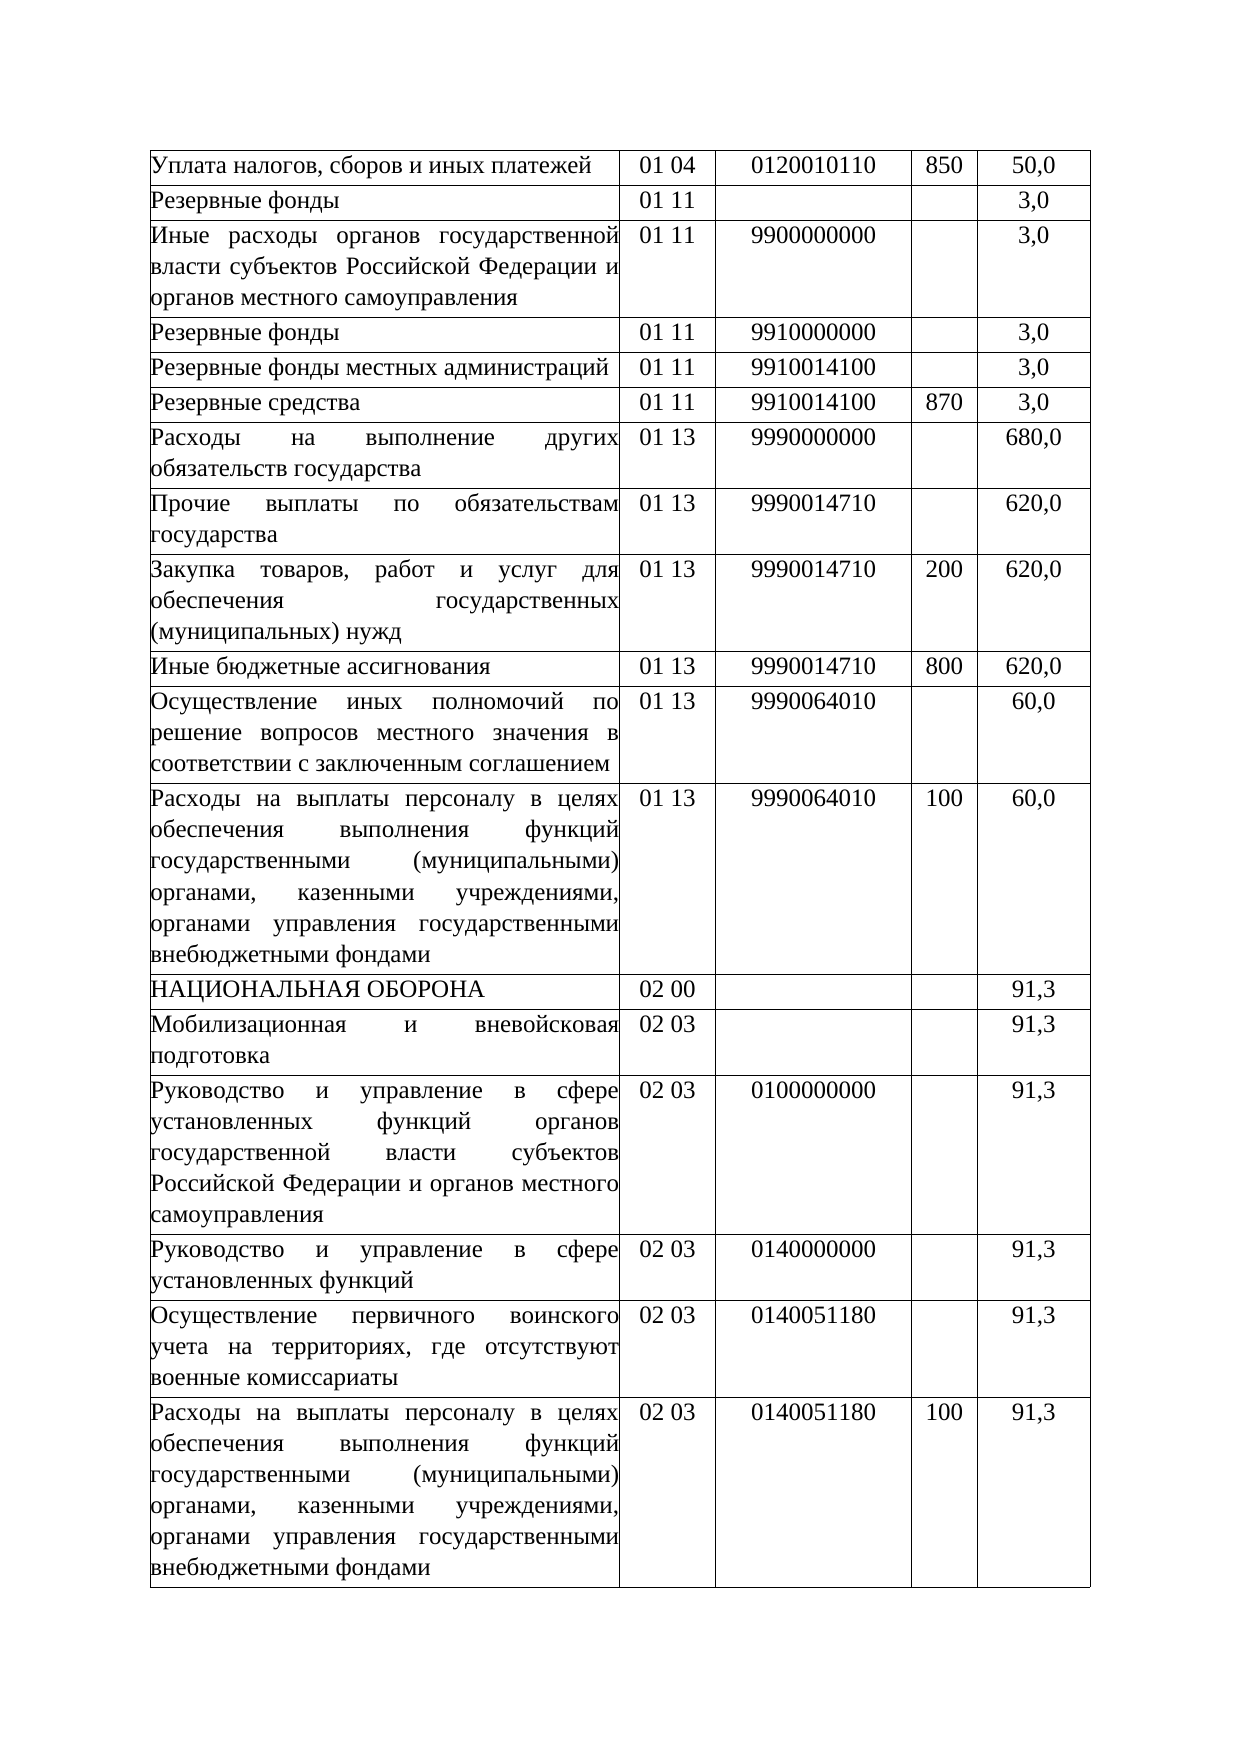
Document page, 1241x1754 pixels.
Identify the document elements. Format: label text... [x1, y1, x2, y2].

table_cell [912, 318, 977, 352]
table_cell Руководство и управление в сфере установленных функций органов государственной власти субъектов Российской Федерации и органов местного самоуправления [151, 1076, 619, 1234]
table_cell 02 00 [620, 975, 715, 1008]
table_cell Резервные фонды местных администраций [151, 353, 619, 387]
table_cell 02 03 [620, 1235, 715, 1300]
table_cell 100 [912, 1398, 977, 1587]
table_cell 9910014100 [716, 353, 911, 387]
table_cell 100 [912, 784, 977, 973]
table_cell 9990064010 [716, 784, 911, 973]
table_cell [716, 1010, 911, 1074]
table_cell 0120010110 [716, 151, 911, 185]
table_cell 620,0 [978, 652, 1090, 686]
table_cell 9990000000 [716, 423, 911, 488]
table_cell 01 13 [620, 784, 715, 973]
table_cell 02 03 [620, 1301, 715, 1397]
table_cell 9990064010 [716, 687, 911, 783]
table_cell Прочие выплаты по обязательствам государства [151, 489, 619, 554]
table_cell 01 13 [620, 423, 715, 488]
table_cell 02 03 [620, 1010, 715, 1074]
table_cell Резервные средства [151, 388, 619, 422]
table_cell Закупка товаров, работ и услуг для обеспечения государственных (муниципальных) нужд [151, 555, 619, 651]
table_cell 01 11 [620, 318, 715, 352]
table_cell [912, 1076, 977, 1234]
table_cell 91,3 [978, 1398, 1090, 1587]
table_cell Резервные фонды [151, 318, 619, 352]
table_cell 01 11 [620, 388, 715, 422]
table_cell 850 [912, 151, 977, 185]
table_cell 3,0 [978, 318, 1090, 352]
table_cell [912, 353, 977, 387]
table_cell 01 11 [620, 221, 715, 317]
table_cell Осуществление первичного воинского учета на территориях, где отсутствуют военные комиссариаты [151, 1301, 619, 1397]
table_cell 620,0 [978, 555, 1090, 651]
table_cell НАЦИОНАЛЬНАЯ ОБОРОНА [151, 975, 619, 1008]
table_cell 3,0 [978, 221, 1090, 317]
table_cell 9990014710 [716, 489, 911, 554]
table_cell 3,0 [978, 388, 1090, 422]
table_cell Иные расходы органов государственной власти субъектов Российской Федерации и органов местного самоуправления [151, 221, 619, 317]
table_cell 01 13 [620, 489, 715, 554]
table_cell [912, 423, 977, 488]
table_cell Уплата налогов, сборов и иных платежей [151, 151, 619, 185]
table_cell Руководство и управление в сфере установленных функций [151, 1235, 619, 1300]
table_cell Осуществление иных полномочий по решение вопросов местного значения в соответствии с заключенным соглашением [151, 687, 619, 783]
table_cell Мобилизационная и вневойсковая подготовка [151, 1010, 619, 1074]
table_cell [912, 221, 977, 317]
table_cell 870 [912, 388, 977, 422]
table_cell Резервные фонды [151, 186, 619, 220]
table_cell [912, 687, 977, 783]
table_cell 620,0 [978, 489, 1090, 554]
table_cell 91,3 [978, 1076, 1090, 1234]
table_cell 0140051180 [716, 1398, 911, 1587]
table_cell 91,3 [978, 1301, 1090, 1397]
table_cell 9910000000 [716, 318, 911, 352]
table_cell Иные бюджетные ассигнования [151, 652, 619, 686]
table_cell 800 [912, 652, 977, 686]
table_cell 02 03 [620, 1076, 715, 1234]
table_cell 01 13 [620, 652, 715, 686]
table_cell 02 03 [620, 1398, 715, 1587]
table_cell 01 11 [620, 353, 715, 387]
table_cell Расходы на выполнение других обязательств государства [151, 423, 619, 488]
table_cell 50,0 [978, 151, 1090, 185]
table_cell 9910014100 [716, 388, 911, 422]
table_cell 9990014710 [716, 652, 911, 686]
table_cell [912, 1235, 977, 1300]
table_cell 9990014710 [716, 555, 911, 651]
table_cell [912, 489, 977, 554]
table_cell [716, 186, 911, 220]
table_cell [912, 975, 977, 1008]
table_cell Расходы на выплаты персоналу в целях обеспечения выполнения функций государственными (муниципальными) органами, казенными учреждениями, органами управления государственными внебюджетными фондами [151, 1398, 619, 1587]
table_cell 01 13 [620, 687, 715, 783]
table_cell 01 13 [620, 555, 715, 651]
table_cell 0100000000 [716, 1076, 911, 1234]
table_cell 91,3 [978, 1235, 1090, 1300]
table_cell 01 04 [620, 151, 715, 185]
table_cell 0140051180 [716, 1301, 911, 1397]
table_cell 60,0 [978, 784, 1090, 973]
table_cell 9900000000 [716, 221, 911, 317]
table_cell 91,3 [978, 975, 1090, 1008]
table_cell 3,0 [978, 186, 1090, 220]
table_cell 0140000000 [716, 1235, 911, 1300]
table_cell 91,3 [978, 1010, 1090, 1074]
table_cell 3,0 [978, 353, 1090, 387]
table_cell 01 11 [620, 186, 715, 220]
table_cell 60,0 [978, 687, 1090, 783]
table_cell 200 [912, 555, 977, 651]
table_cell [716, 975, 911, 1008]
table_cell [912, 1301, 977, 1397]
table_cell Расходы на выплаты персоналу в целях обеспечения выполнения функций государственными (муниципальными) органами, казенными учреждениями, органами управления государственными внебюджетными фондами [151, 784, 619, 973]
table_cell 680,0 [978, 423, 1090, 488]
table_cell [912, 1010, 977, 1074]
table_cell [912, 186, 977, 220]
